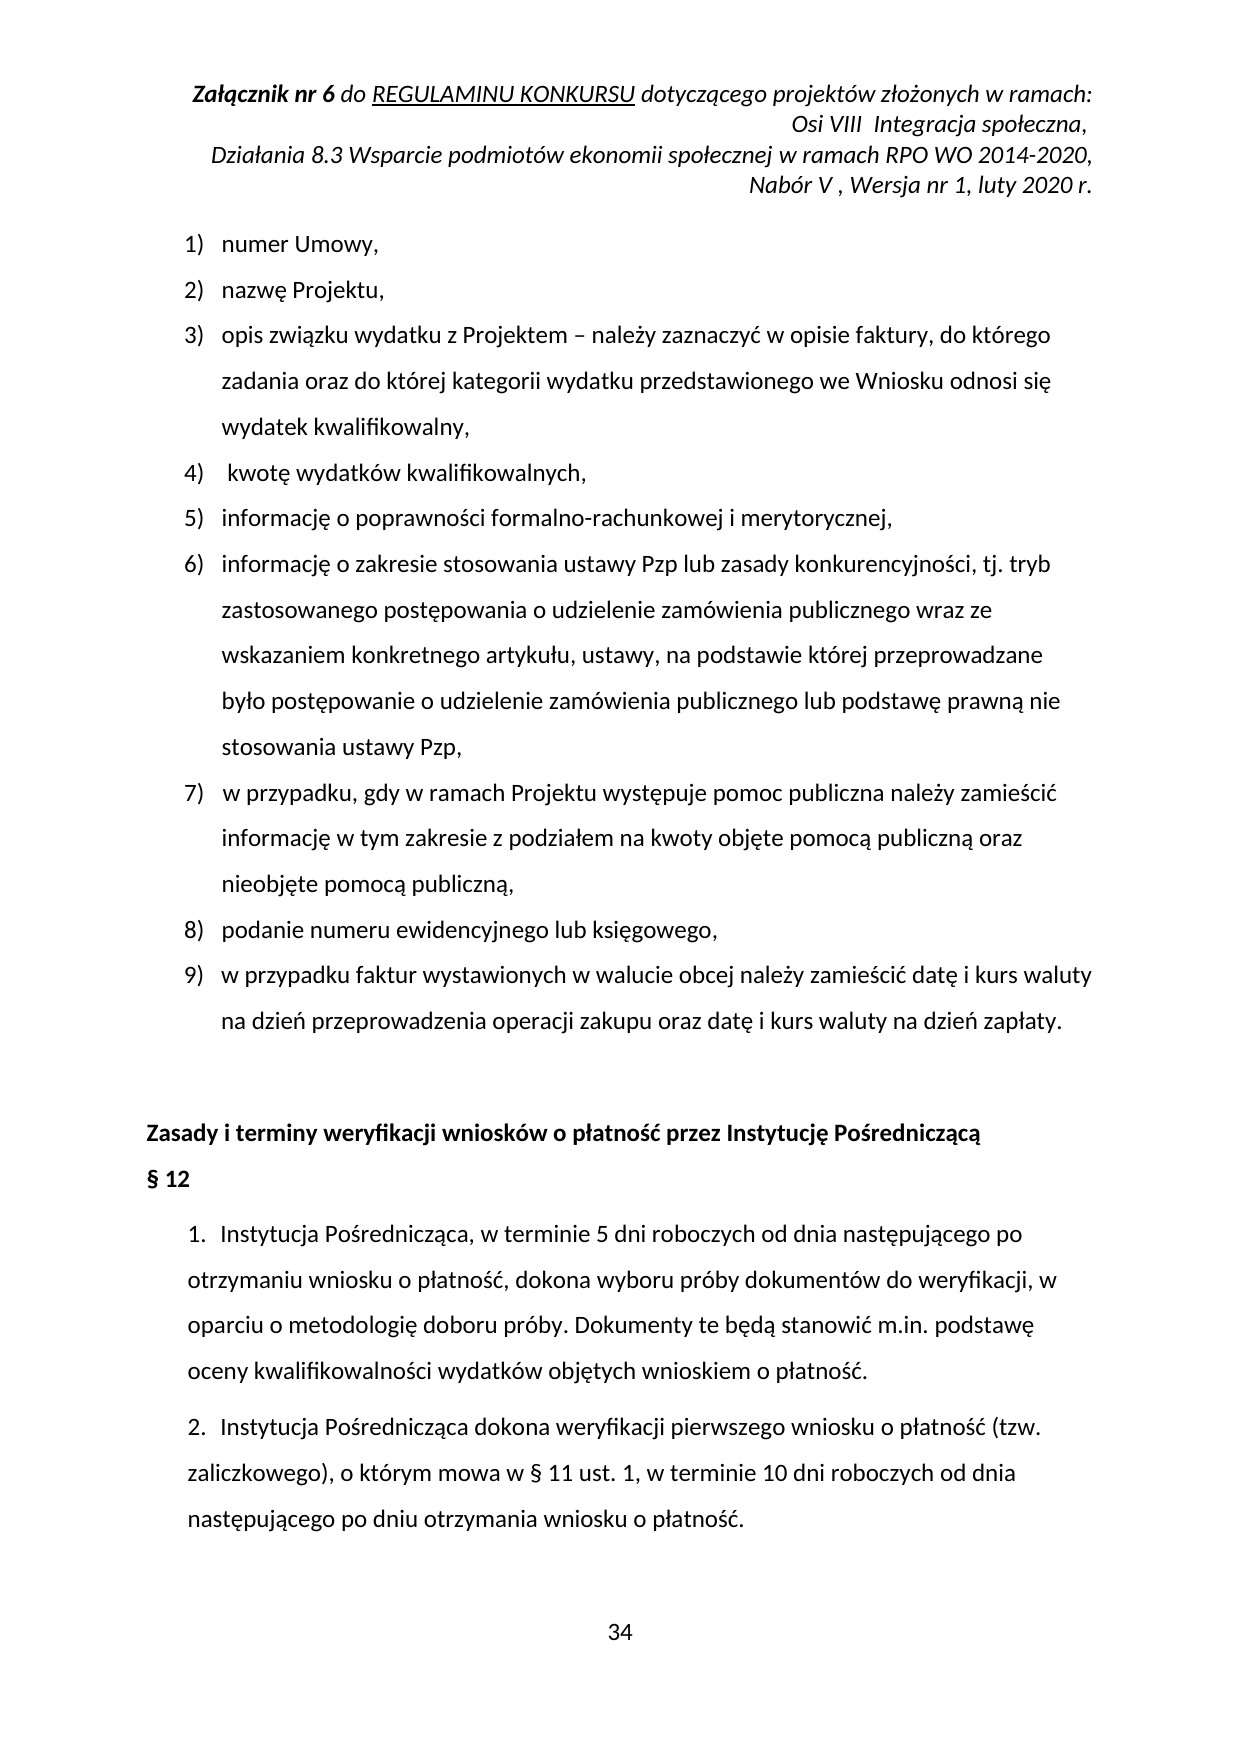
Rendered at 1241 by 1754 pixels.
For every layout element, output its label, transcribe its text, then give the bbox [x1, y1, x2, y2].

list nazwę Projektu, [184, 274, 1093, 304]
list w przypadku faktur wystawionych w walucie obcej należy zamieścić datę i kurs waluty na dzień przeprowadzenia operacji zakupu oraz datę i kurs waluty na dzień zapłaty. [184, 960, 1093, 1036]
list Instytucja Pośrednicząca dokona weryfikacji pierwszego wniosku o płatność (tzw. zaliczkowego), o którym mowa w § 11 ust. 1, w terminie 10 dni roboczych od dnia następującego po dniu otrzymania wniosku o płatność. [187, 1411, 1093, 1533]
list podanie numeru ewidencyjnego lub księgowego, [184, 914, 1093, 944]
list informację o zakresie stosowania ustawy Pzp lub zasady konkurencyjności, tj. tryb zastosowanego postępowania o udzielenie zamówienia publicznego wraz ze wskazaniem konkretnego artykułu, ustawy, na podstawie której przeprowadzane było postępowanie o udzielenie zamówienia publicznego lub podstawę prawną nie stosowania ustawy Pzp, [184, 548, 1093, 762]
list kwotę wydatków kwalifikowalnych, [184, 457, 1093, 487]
list opis związku wydatku z Projektem – należy zaznaczyć w opisie faktury, do którego zadania oraz do której kategorii wydatku przedstawionego we Wniosku odnosi się wydatek kwalifikowalny, [184, 319, 1093, 441]
list informację o poprawności formalno-rachunkowej i merytorycznej, [184, 502, 1093, 533]
list numer Umowy, [184, 228, 1093, 258]
text Zasady i terminy weryfikacji wniosków o płatność przez Instytucję Pośredniczącą § 12 [146, 1117, 1034, 1193]
list Instytucja Pośrednicząca, w terminie 5 dni roboczych od dnia następującego po otrzymaniu wniosku o płatność, dokona wyboru próby dokumentów do weryfikacji, w oparciu o metodologię doboru próby. Dokumenty te będą stanowić m.in. podstawę oceny kwalifikowalności wydatków objętych wnioskiem o płatność. [187, 1218, 1093, 1386]
list w przypadku, gdy w ramach Projektu występuje pomoc publiczna należy zamieścić informację w tym zakresie z podziałem na kwoty objęte pomocą publiczną oraz nieobjęte pomocą publiczną, [184, 777, 1093, 899]
